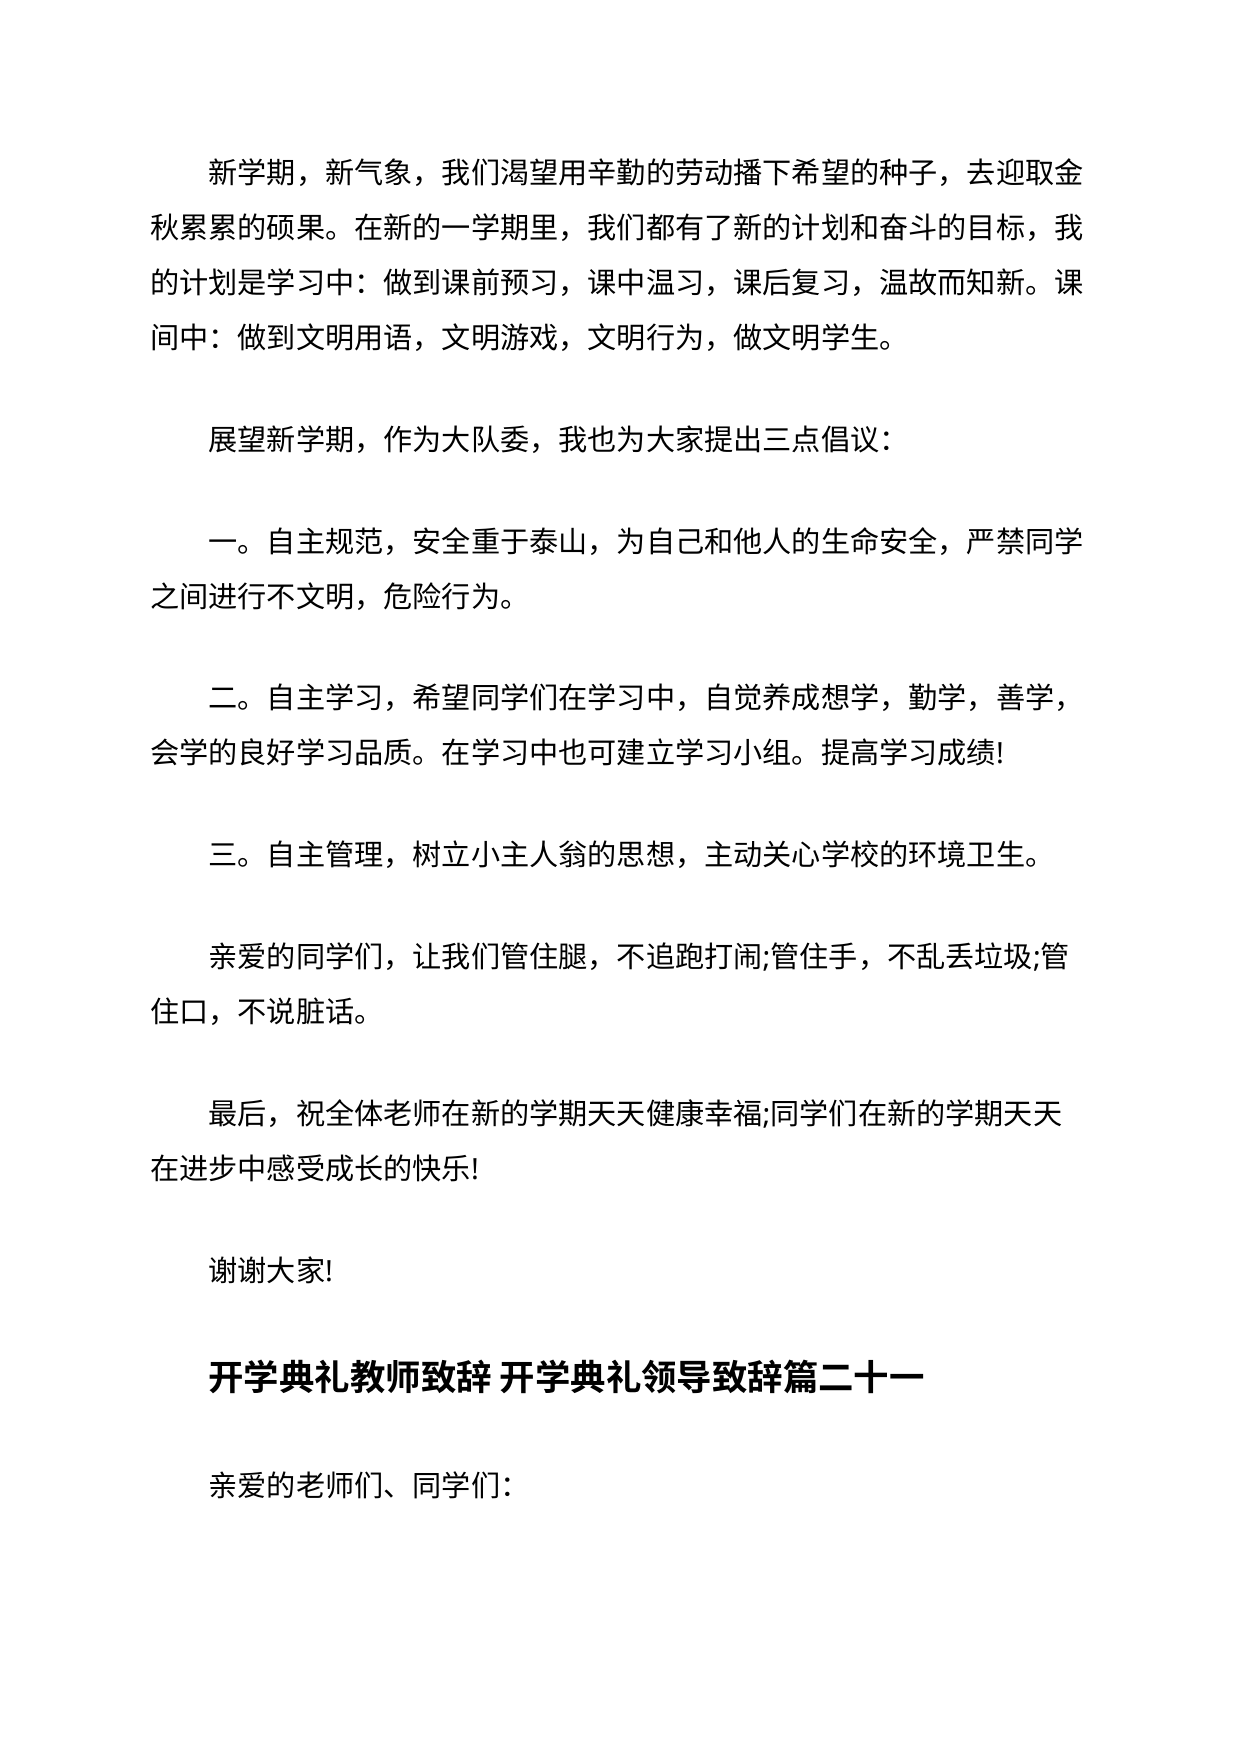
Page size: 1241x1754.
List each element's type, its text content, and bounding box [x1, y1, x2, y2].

text 亲爱的老师们、同学们： [150, 1463, 1090, 1505]
text 亲爱的同学们，让我们管住腿，不追跑打闹;管住手，不乱丢垃圾;管住口，不说脏话。 [150, 933, 1090, 1031]
text 开学典礼教师致辞 开学典礼领导致辞篇二十一 [150, 1349, 1090, 1401]
text 谢谢大家! [150, 1247, 1090, 1290]
text 三。自主管理，树立小主人翁的思想，主动关心学校的环境卫生。 [150, 832, 1090, 874]
text 新学期，新气象，我们渴望用辛勤的劳动播下希望的种子，去迎取金秋累累的硕果。在新的一学期里，我们都有了新的计划和奋斗的目标，我的计划是学习中：做到课前预习，课中温习，课后复习，温故而知新。课间中：做到文明用语，文明游戏，文明行为，做文明学生。 [150, 150, 1090, 357]
text 二。自主学习，希望同学们在学习中，自觉养成想学，勤学，善学，会学的良好学习品质。在学习中也可建立学习小组。提高学习成绩! [150, 675, 1090, 772]
text 一。自主规范，安全重于泰山，为自己和他人的生命安全，严禁同学之间进行不文明，危险行为。 [150, 518, 1090, 615]
text 展望新学期，作为大队委，我也为大家提出三点倡议： [150, 416, 1090, 459]
text 最后，祝全体老师在新的学期天天健康幸福;同学们在新的学期天天在进步中感受成长的快乐! [150, 1090, 1090, 1188]
